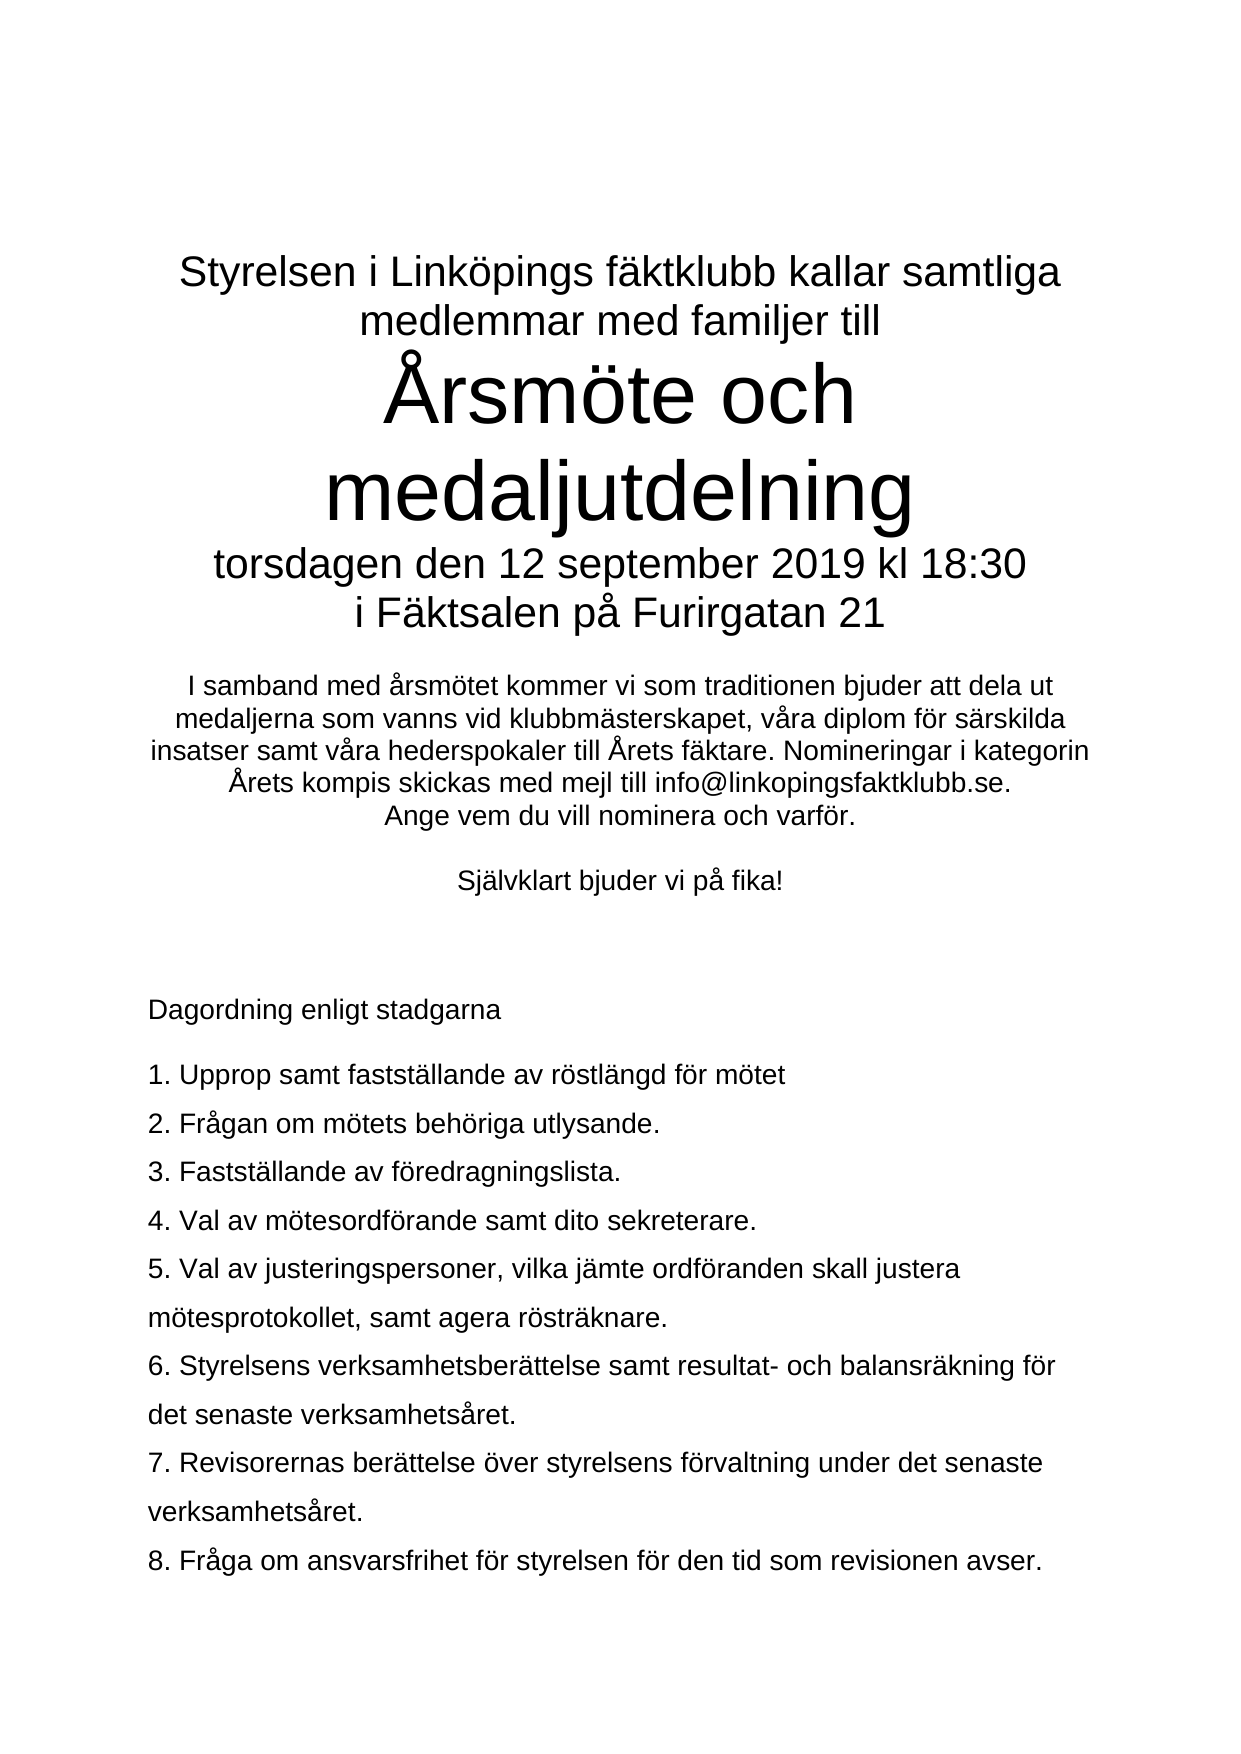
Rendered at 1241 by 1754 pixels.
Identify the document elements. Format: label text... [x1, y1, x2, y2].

text 7. Revisorernas berättelse över styrelsens förvaltning under det senaste [148, 1446, 1093, 1479]
text 4. Val av mötesordförande samt dito sekreterare. [148, 1204, 1093, 1236]
text 2. Frågan om mötets behöriga utlysande. [148, 1107, 1093, 1139]
text medaljutdelning [148, 442, 1093, 539]
text 8. Fråga om ansvarsfrihet för styrelsen för den tid som revisionen avser. [148, 1543, 1093, 1576]
text I samband med årsmötet kommer vi som traditionen bjuder att dela ut medaljerna som vanns vid klubbmästerskapet, våra diplom för särskilda insatser samt våra hederspokaler till Årets fäktare. Nomineringar i kategorin Årets kompis skickas med mejl till info@linkopingsfaktklubb.se. [148, 669, 1093, 799]
text Styrelsen i Linköpings fäktklubb kallar samtliga [148, 246, 1093, 296]
text Ange vem du vill nominera och varför. [148, 799, 1093, 831]
text Dagordning enligt stadgarna [148, 993, 1093, 1026]
text torsdagen den 12 september 2019 kl 18:30 [148, 539, 1093, 588]
text Självklart bjuder vi på fika! [148, 864, 1093, 896]
text medlemmar med familjer till [148, 296, 1093, 344]
text Årsmöte och [148, 344, 1093, 442]
text verksamhetsåret. [148, 1495, 1093, 1527]
text 6. Styrelsens verksamhetsberättelse samt resultat- och balansräkning för det senaste verksamhetsåret. [148, 1349, 1093, 1430]
text 1. Upprop samt fastställande av röstlängd för mötet [148, 1058, 1093, 1090]
text 5. Val av justeringspersoner, vilka jämte ordföranden skall justera mötesprotokollet, samt agera rösträknare. [148, 1252, 1093, 1333]
text 3. Fastställande av föredragningslista. [148, 1155, 1093, 1187]
text i Fäktsalen på Furirgatan 21 [148, 588, 1093, 637]
